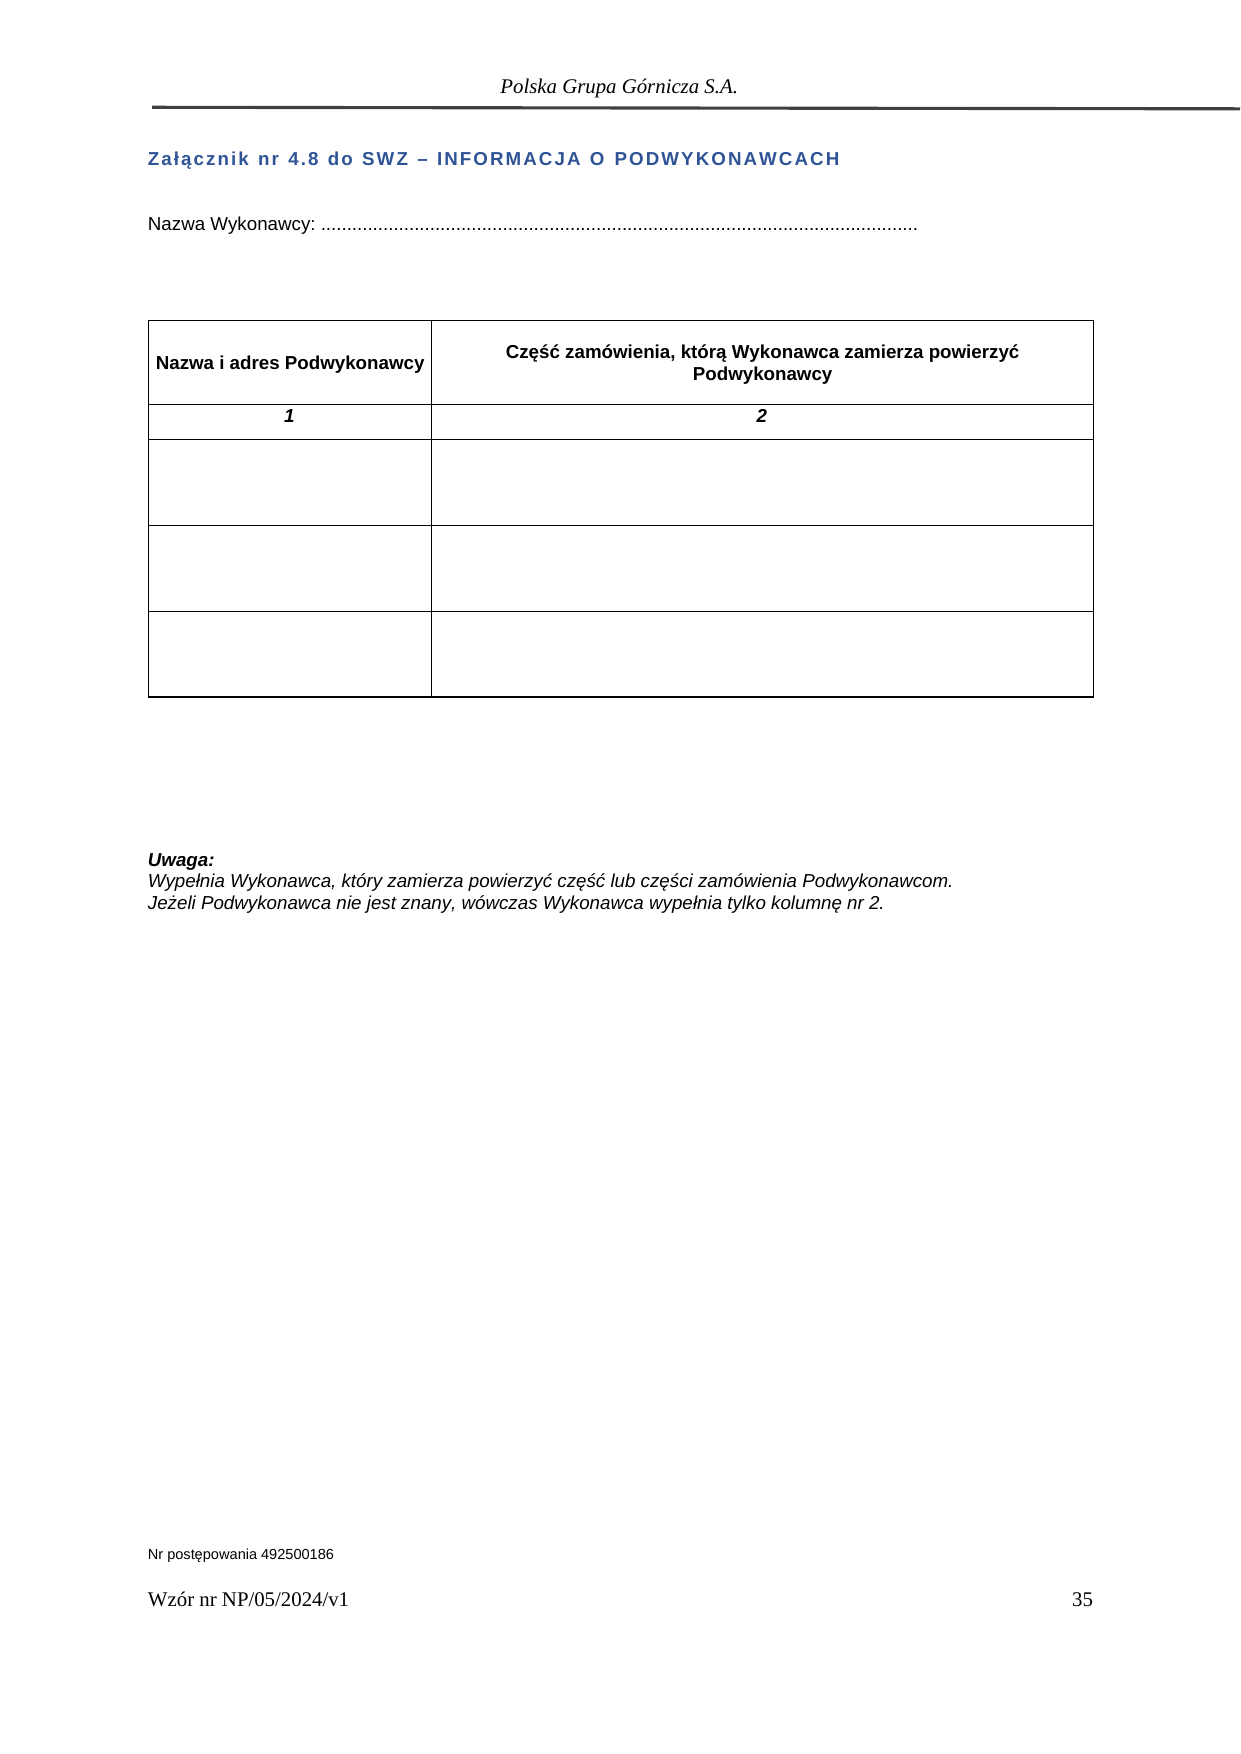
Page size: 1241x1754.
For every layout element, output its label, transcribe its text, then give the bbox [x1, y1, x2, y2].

table_cell [149, 440, 431, 525]
text Nazwa Wykonawcy: ................................................................................................................... [148, 212, 1093, 234]
table_header Nazwa i adres Podwykonawcy [149, 321, 431, 404]
table_cell 1 [149, 405, 431, 439]
table_cell 2 [432, 405, 1093, 439]
table_header Część zamówienia, którą Wykonawca zamierza powierzyć Podwykonawcy [432, 321, 1093, 404]
text Wypełnia Wykonawca, który zamierza powierzyć część lub części zamówienia Podwykonawcom. [148, 870, 1093, 892]
text Jeżeli Podwykonawca nie jest znany, wówczas Wykonawca wypełnia tylko kolumnę nr 2. [148, 892, 1093, 913]
table_cell [432, 440, 1093, 525]
table_cell [149, 526, 431, 611]
table_cell [432, 526, 1093, 611]
table_cell [432, 612, 1093, 696]
text Załącznik nr 4.8 do SWZ – INFORMACJA O PODWYKONAWCACH [148, 148, 1093, 169]
table_cell [149, 612, 431, 696]
text Uwaga: [148, 848, 1093, 870]
